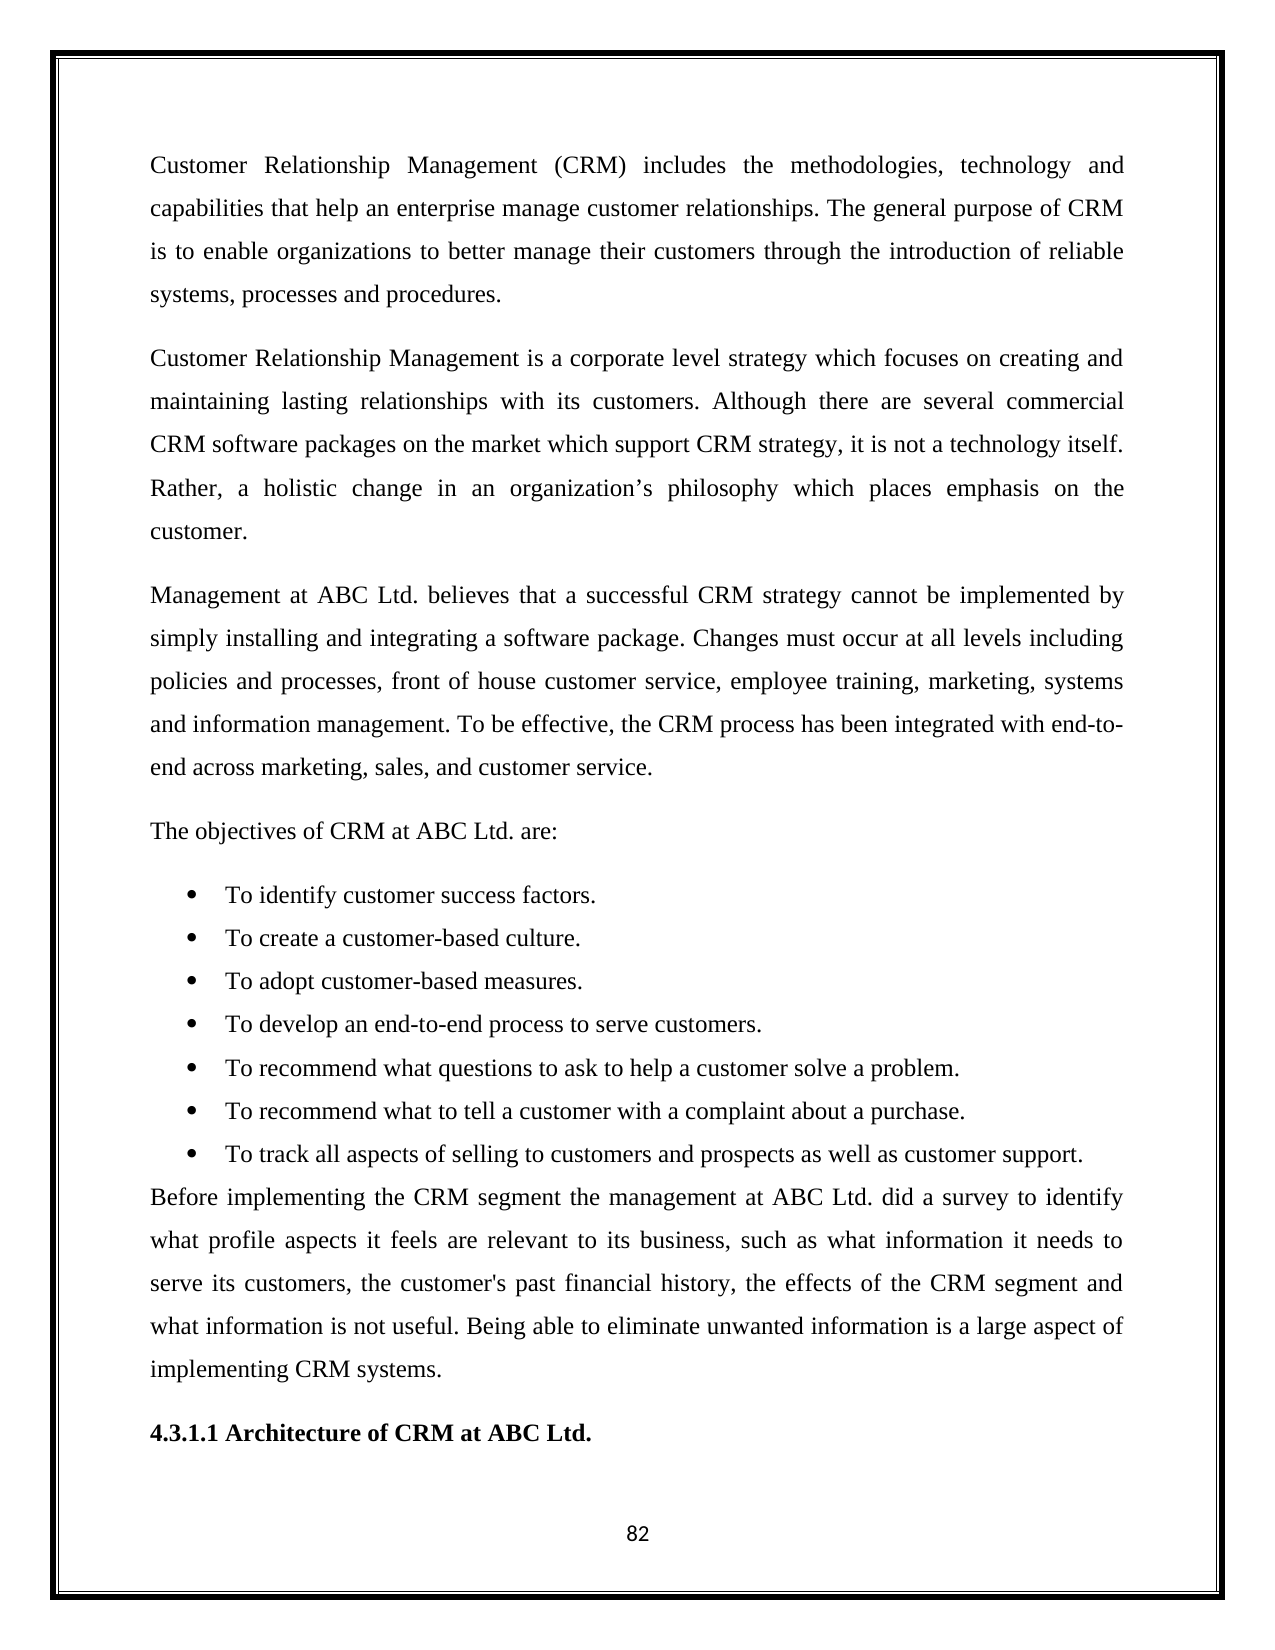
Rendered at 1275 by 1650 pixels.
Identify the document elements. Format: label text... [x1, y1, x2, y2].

list To adopt customer-based measures. [187, 966, 1125, 995]
list To develop an end-to-end process to serve customers. [187, 1009, 1125, 1038]
list To track all aspects of selling to customers and prospects as well as customer support. [187, 1139, 1125, 1168]
text Customer Relationship Management is a corporate level strategy which focuses on creating and maintaining lasting relationships with its customers. Although there are several commercial CRM software packages on the market which support CRM strategy, it is not a technology itself. Rather, a holistic change in an organization’s philosophy which places emphasis on the customer. [150, 343, 1125, 544]
list To recommend what questions to ask to help a customer solve a problem. [187, 1053, 1125, 1081]
text 4.3.1.1 Architecture of CRM at ABC Ltd. [150, 1418, 1125, 1447]
list To recommend what to tell a customer with a complaint about a purchase. [187, 1096, 1125, 1124]
text Customer Relationship Management (CRM) includes the methodologies, technology and capabilities that help an enterprise manage customer relationships. The general purpose of CRM is to enable organizations to better manage their customers through the introduction of reliable systems, processes and procedures. [150, 150, 1125, 308]
text Before implementing the CRM segment the management at ABC Ltd. did a survey to identify what profile aspects it feels are relevant to its business, such as what information it needs to serve its customers, the customer's past financial history, the effects of the CRM segment and what information is not useful. Being able to eliminate unwanted information is a large aspect of implementing CRM systems. [150, 1182, 1125, 1383]
list To create a customer-based culture. [187, 923, 1125, 952]
text Management at ABC Ltd. believes that a successful CRM strategy cannot be implemented by simply installing and integrating a software package. Changes must occur at all levels including policies and processes, front of house customer service, employee training, marketing, systems and information management. To be effective, the CRM process has been integrated with end-to-end across marketing, sales, and customer service. [150, 580, 1125, 781]
text The objectives of CRM at ABC Ltd. are: [150, 816, 1125, 845]
list To identify customer success factors. [187, 880, 1125, 909]
